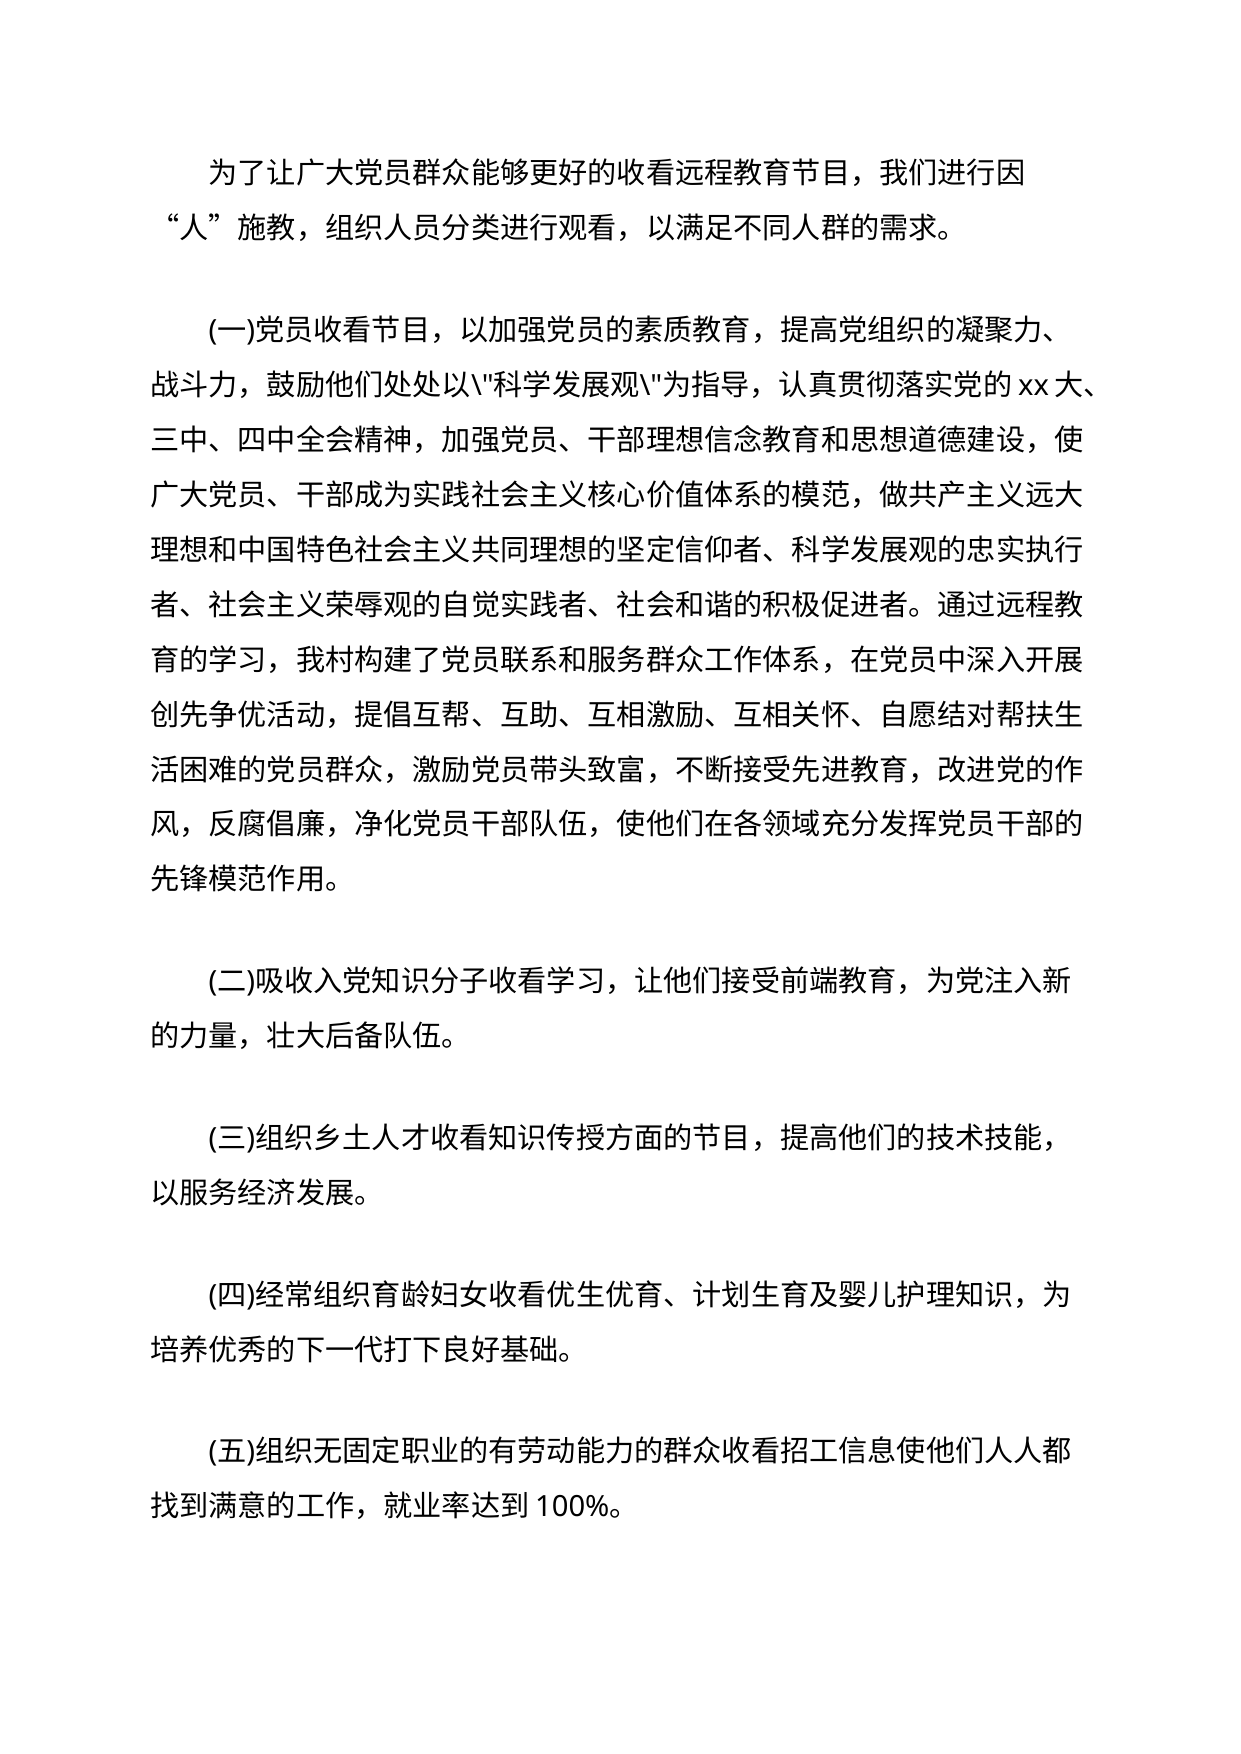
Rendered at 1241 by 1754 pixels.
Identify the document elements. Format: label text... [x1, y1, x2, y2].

text (三)组织乡土人才收看知识传授方面的节目，提高他们的技术技能，以服务经济发展。 [150, 1114, 1090, 1212]
text (一)党员收看节目，以加强党员的素质教育，提高党组织的凝聚力、战斗力，鼓励他们处处以\"科学发展观\"为指导，认真贯彻落实党的xx大、三中、四中全会精神，加强党员、干部理想信念教育和思想道德建设，使广大党员、干部成为实践社会主义核心价值体系的模范，做共产主义远大理想和中国特色社会主义共同理想的坚定信仰者、科学发展观的忠实执行者、社会主义荣辱观的自觉实践者、社会和谐的积极促进者。通过远程教育的学习，我村构建了党员联系和服务群众工作体系，在党员中深入开展创先争优活动，提倡互帮、互助、互相激励、互相关怀、自愿结对帮扶生活困难的党员群众，激励党员带头致富，不断接受先进教育，改进党的作风，反腐倡廉，净化党员干部队伍，使他们在各领域充分发挥党员干部的先锋模范作用。 [150, 307, 1090, 898]
text (二)吸收入党知识分子收看学习，让他们接受前端教育，为党注入新的力量，壮大后备队伍。 [150, 958, 1090, 1055]
text (四)经常组织育龄妇女收看优生优育、计划生育及婴儿护理知识，为培养优秀的下一代打下良好基础。 [150, 1271, 1090, 1368]
text (五)组织无固定职业的有劳动能力的群众收看招工信息使他们人人都找到满意的工作，就业率达到100%。 [150, 1428, 1090, 1525]
text 为了让广大党员群众能够更好的收看远程教育节目，我们进行因“人”施教，组织人员分类进行观看，以满足不同人群的需求。 [150, 150, 1090, 247]
